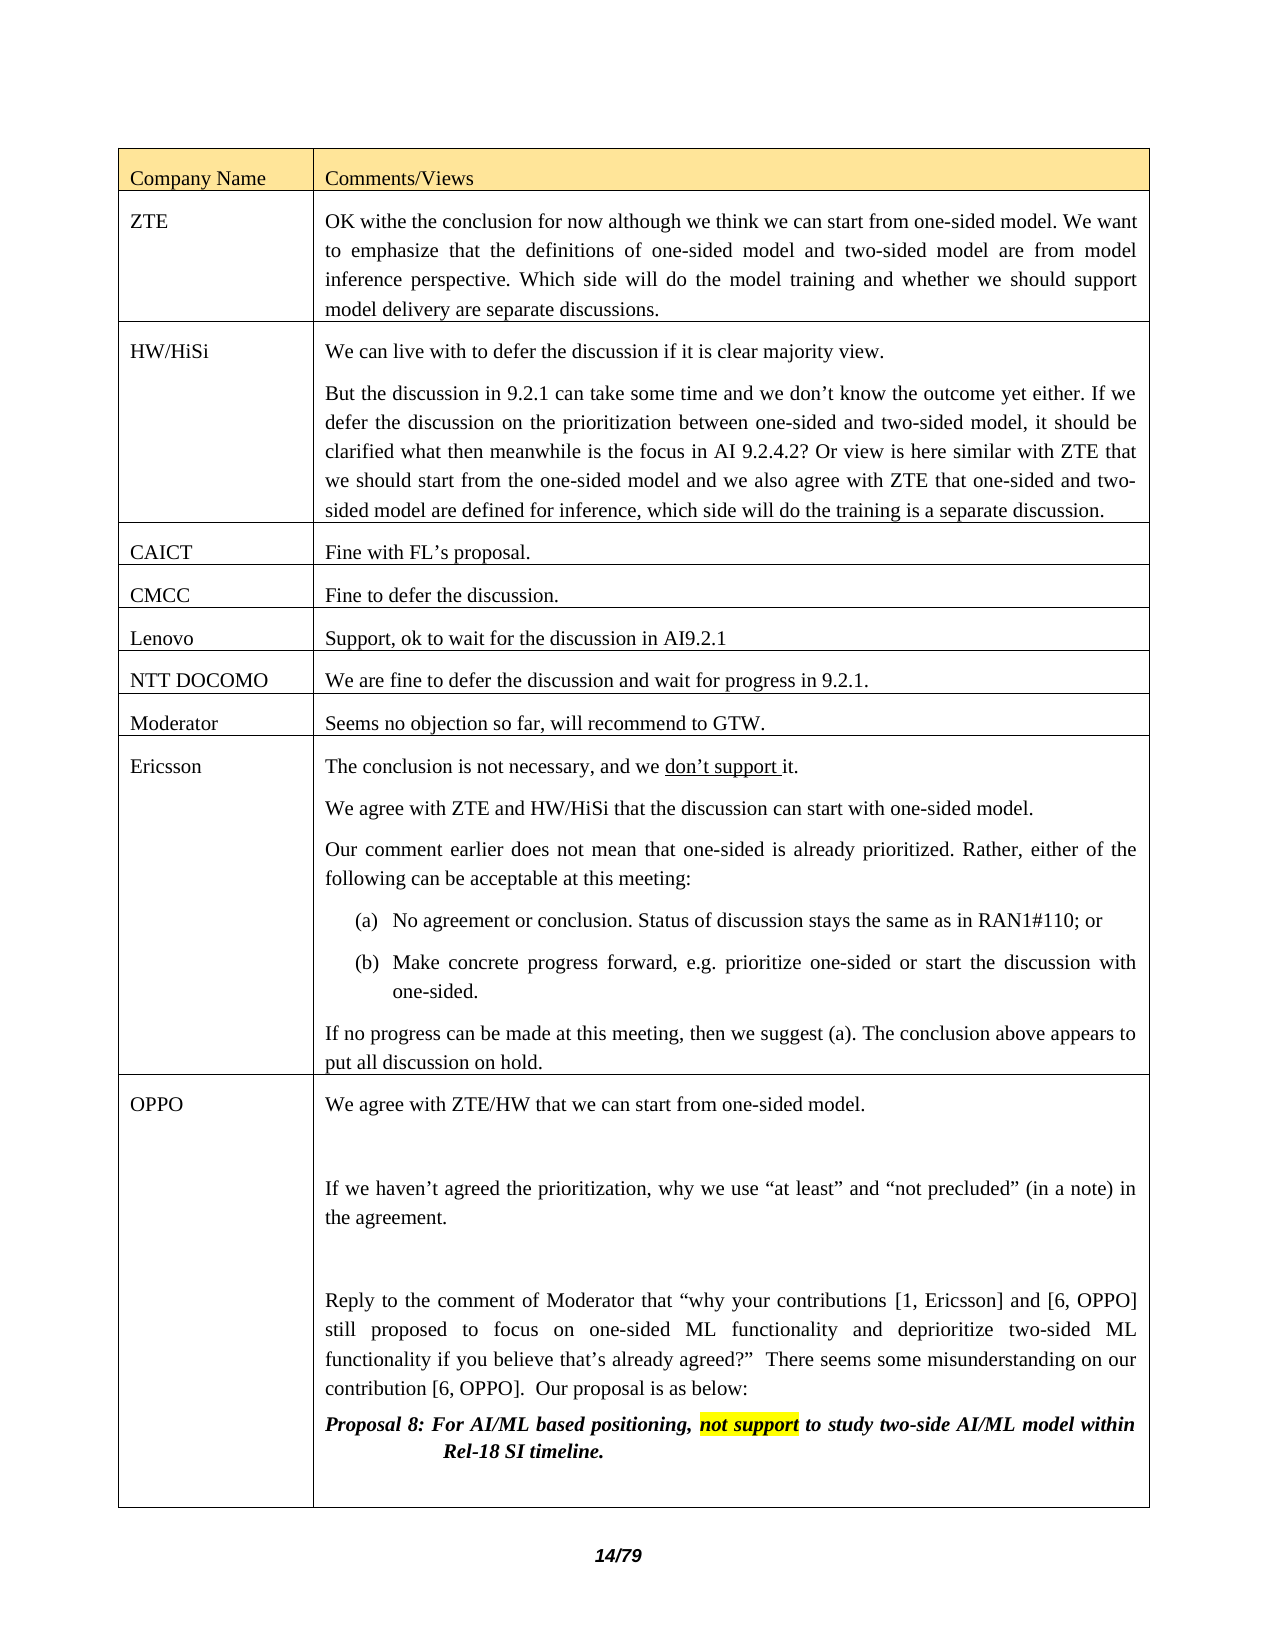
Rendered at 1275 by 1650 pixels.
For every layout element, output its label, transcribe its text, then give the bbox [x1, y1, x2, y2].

table_cell NTT DOCOMO [119, 651, 313, 692]
table_cell OK withe the conclusion for now although we think we can start from one-sided model. We want to emphasize that the definitions of one-sided model and two-sided model are from model inference perspective. Which side will do the model training and whether we should support model delivery are separate discussions. [314, 191, 1149, 321]
table_cell Fine to defer the discussion. [314, 565, 1149, 607]
table_cell HW/HiSi [119, 322, 313, 522]
table_cell Seems no objection so far, will recommend to GTW. [314, 694, 1149, 735]
table_cell CAICT [119, 523, 313, 564]
table_cell Lenovo [119, 608, 313, 650]
table_cell The conclusion is not necessary, and we don’t support it. We agree with ZTE and HW/HiSi that the discussion can start with one-sided model. Our comment earlier does not mean that one-sided is already prioritized. Rather, either of the following can be acceptable at this meeting: No agreement or conclusion. Status of discussion stays the same as in RAN1#110; or Make concrete progress forward, e.g. prioritize one-sided or start the discussion with one-sided. If no progress can be made at this meeting, then we suggest (a). The conclusion above appears to put all discussion on hold. [314, 736, 1149, 1074]
table_header Comments/Views [314, 149, 1149, 190]
table_cell ZTE [119, 191, 313, 321]
table_cell We are fine to defer the discussion and wait for progress in 9.2.1. [314, 651, 1149, 692]
table_cell Fine with FL’s proposal. [314, 523, 1149, 564]
table_cell Moderator [119, 694, 313, 735]
table_cell CMCC [119, 565, 313, 607]
table_cell We can live with to defer the discussion if it is clear majority view. But the discussion in 9.2.1 can take some time and we don’t know the outcome yet either. If we defer the discussion on the prioritization between one-sided and two-sided model, it should be clarified what then meanwhile is the focus in AI 9.2.4.2? Or view is here similar with ZTE that we should start from the one-sided model and we also agree with ZTE that one-sided and two-sided model are defined for inference, which side will do the training is a separate discussion. [314, 322, 1149, 522]
table_cell OPPO [119, 1075, 313, 1507]
table_cell Support, ok to wait for the discussion in AI9.2.1 [314, 608, 1149, 650]
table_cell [314, 1075, 1149, 1507]
table_header Company Name [119, 149, 313, 190]
table_cell Ericsson [119, 736, 313, 1074]
